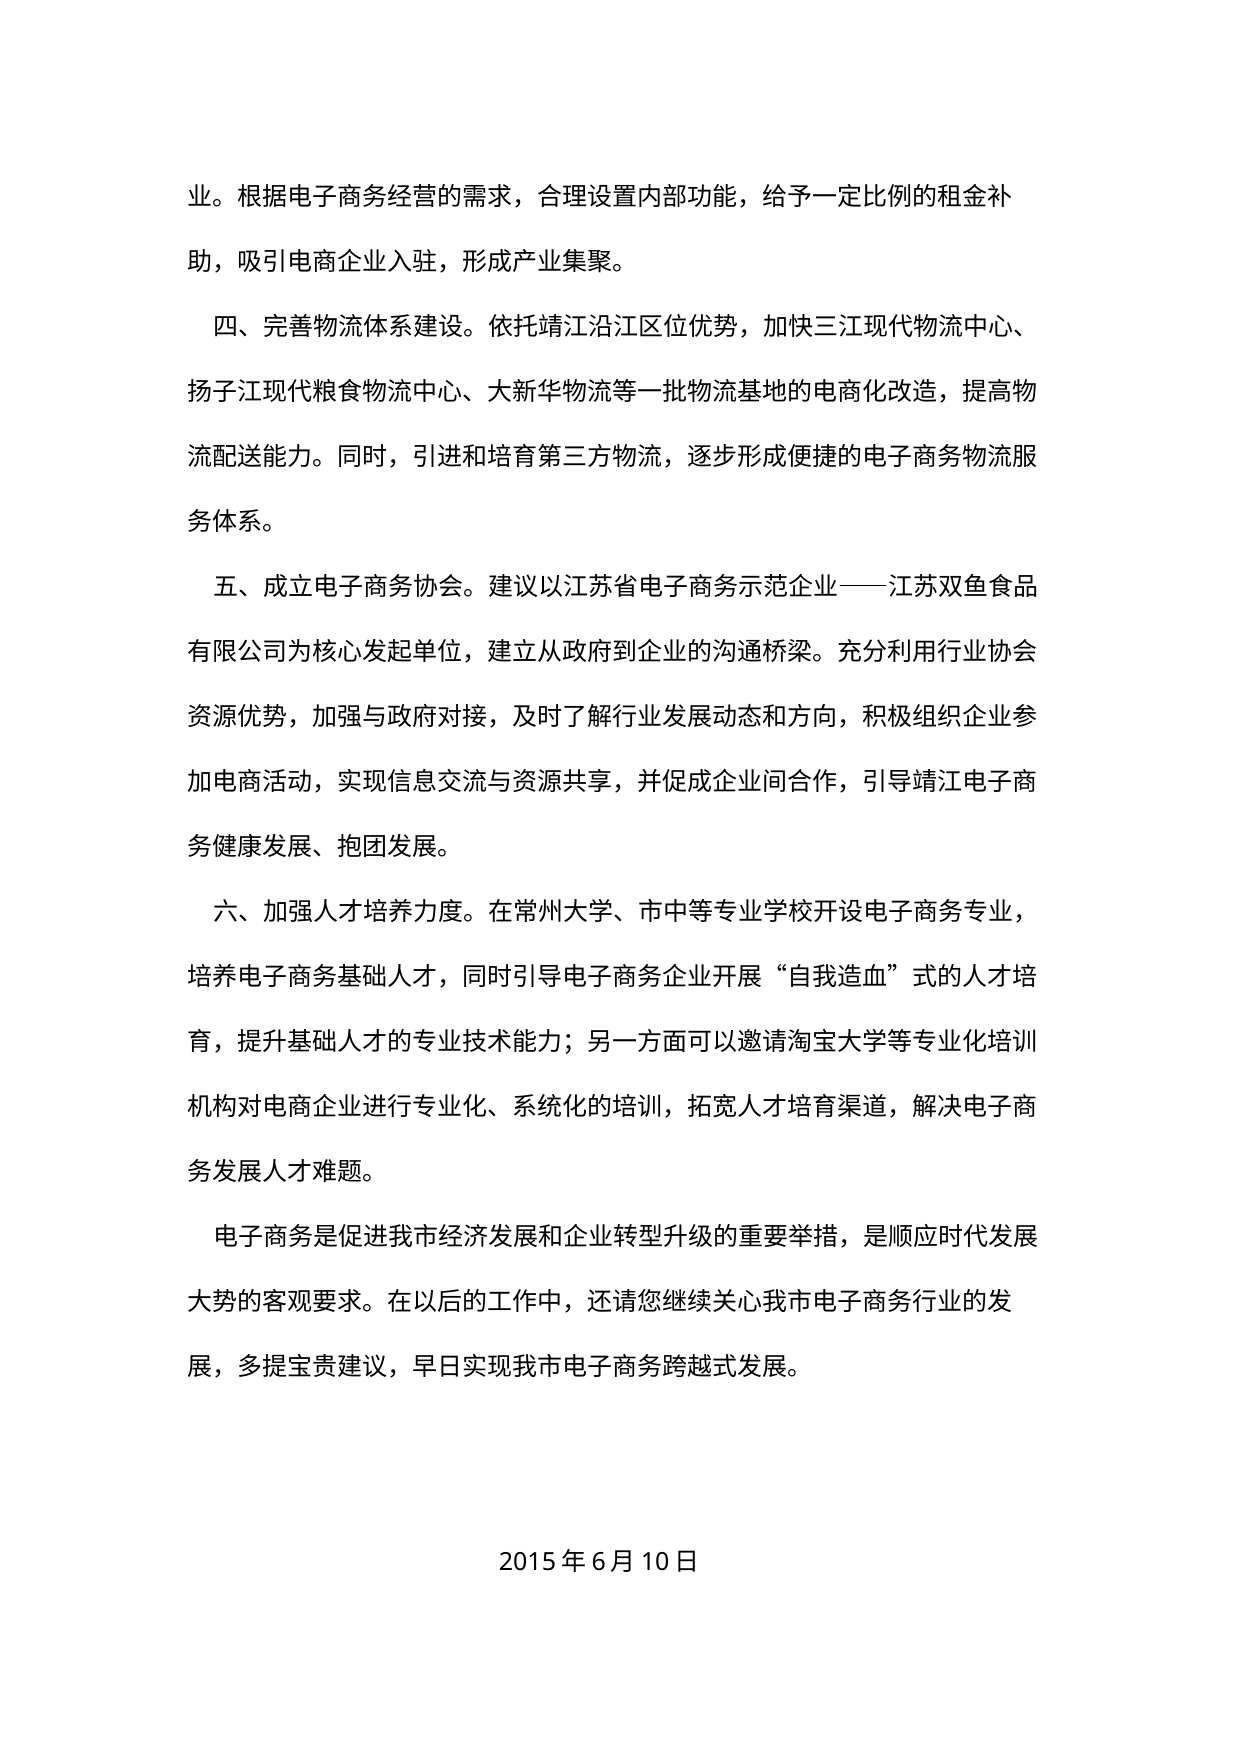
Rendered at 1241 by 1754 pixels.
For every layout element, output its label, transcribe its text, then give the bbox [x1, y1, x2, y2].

text 六、加强人才培养力度。在常州大学、市中等专业学校开设电子商务专业，培养电子商务基础人才，同时引导电子商务企业开展“自我造血”式的人才培育，提升基础人才的专业技术能力；另一方面可以邀请淘宝大学等专业化培训机构对电商企业进行专业化、系统化的培训，拓宽人才培育渠道，解决电子商务发展人才难题。 [187, 877, 1053, 1202]
text 2015年6月10日 [187, 1527, 1053, 1592]
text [187, 162, 1053, 292]
text 电子商务是促进我市经济发展和企业转型升级的重要举措，是顺应时代发展大势的客观要求。在以后的工作中，还请您继续关心我市电子商务行业的发展，多提宝贵建议，早日实现我市电子商务跨越式发展。 [187, 1202, 1053, 1397]
text 五、成立电子商务协会。建议以江苏省电子商务示范企业——江苏双鱼食品有限公司为核心发起单位，建立从政府到企业的沟通桥梁。充分利用行业协会资源优势，加强与政府对接，及时了解行业发展动态和方向，积极组织企业参加电商活动，实现信息交流与资源共享，并促成企业间合作，引导靖江电子商务健康发展、抱团发展。 [187, 552, 1053, 877]
text 四、完善物流体系建设。依托靖江沿江区位优势，加快三江现代物流中心、扬子江现代粮食物流中心、大新华物流等一批物流基地的电商化改造，提高物流配送能力。同时，引进和培育第三方物流，逐步形成便捷的电子商务物流服务体系。 [187, 292, 1053, 552]
